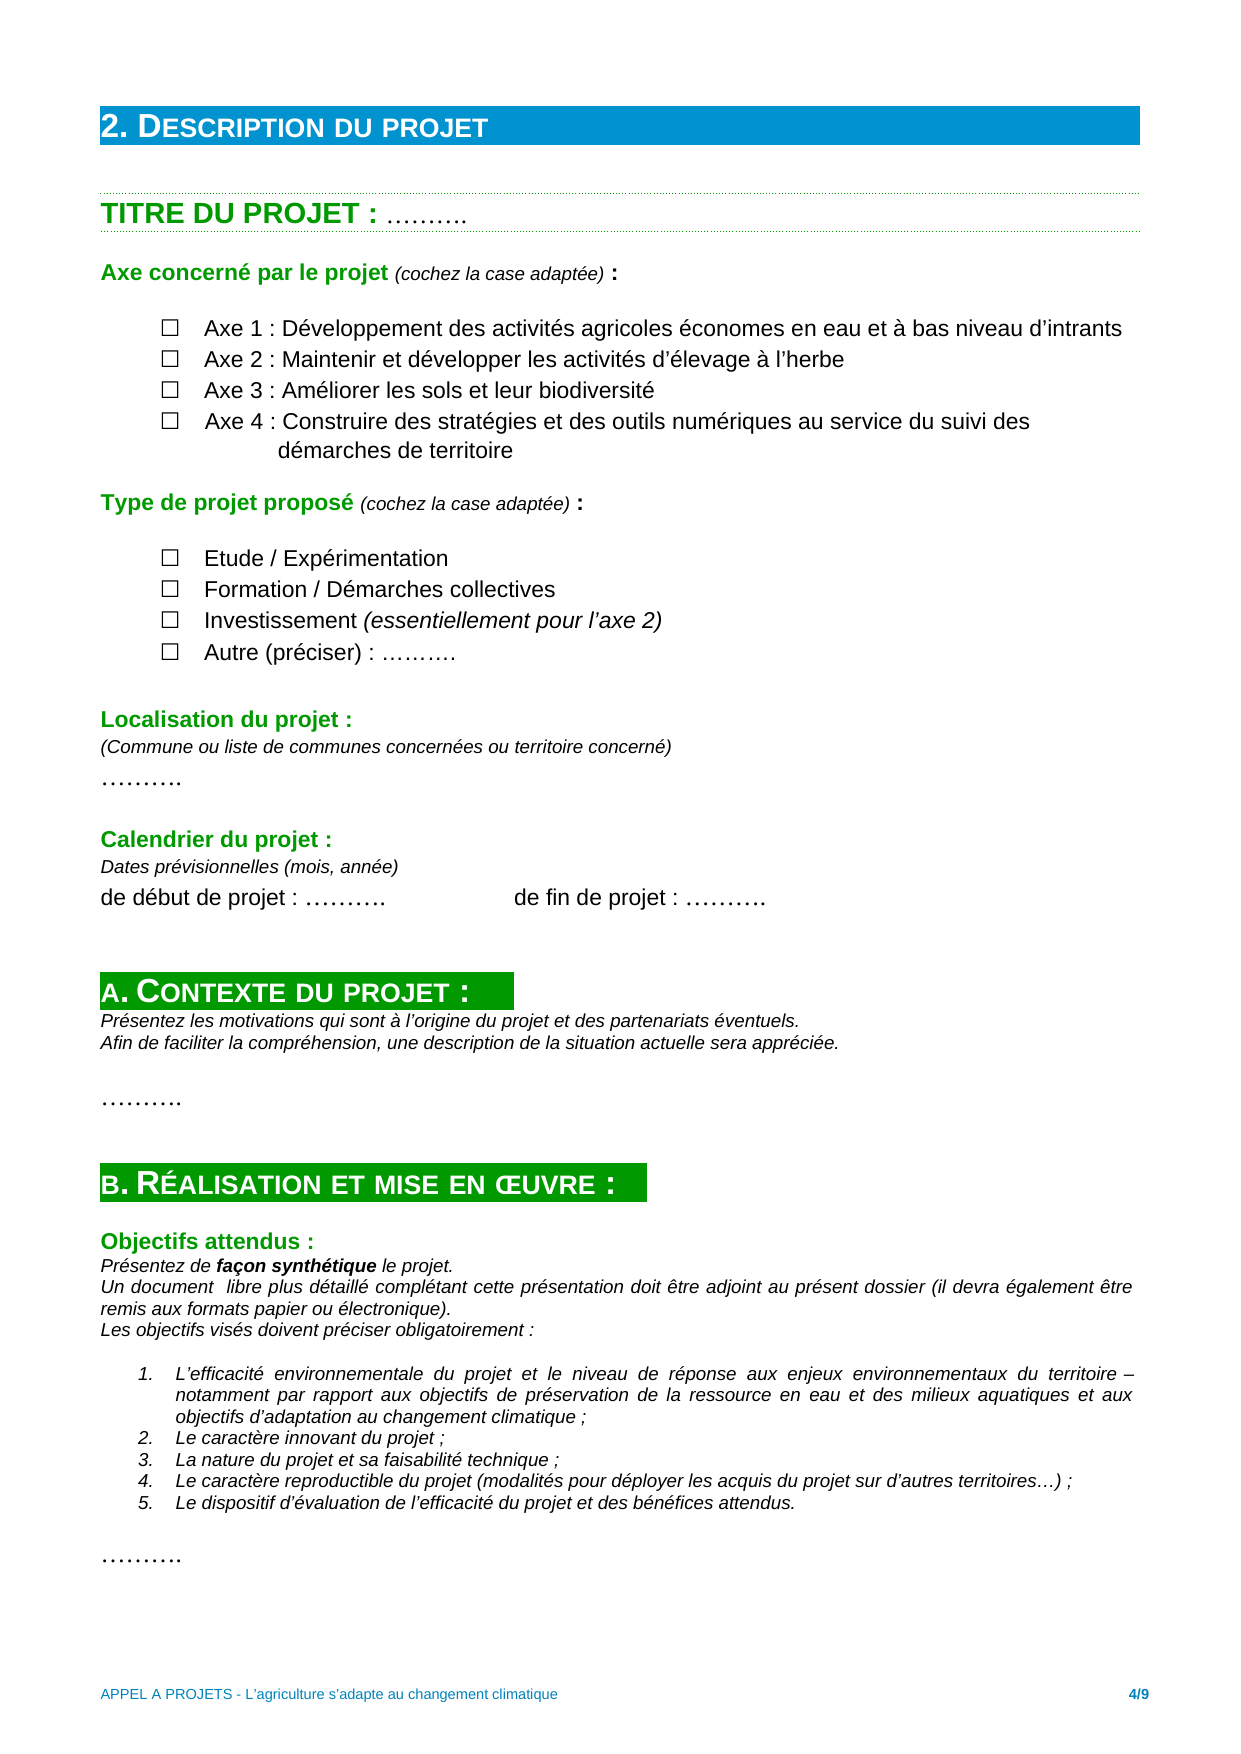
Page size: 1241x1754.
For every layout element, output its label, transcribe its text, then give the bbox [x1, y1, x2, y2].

list Réalisation et mise en œuvre : [100, 1163, 647, 1202]
list La nature du projet et sa faisabilité technique ; [138, 1448, 1134, 1470]
list Le dispositif d’évaluation de l’efficacité du projet et des bénéfices attendus. [138, 1492, 1134, 1513]
list Présentez les motivations qui sont à l’origine du projet et des partenariats éventuels. [100, 1010, 1036, 1032]
text Etude / Expérimentation [159, 542, 1140, 573]
list Présentez de façon synthétique le projet. [100, 1254, 1134, 1276]
list Objectifs attendus : [100, 1228, 1134, 1254]
text Axe 3 : Améliorer les sols et leur biodiversité [159, 374, 1140, 405]
list Un document libre plus détaillé complétant cette présentation doit être adjoint au présent dossier (il devra également être remis aux formats papier ou électronique). [100, 1276, 1134, 1319]
text Autre (préciser) : [159, 636, 1140, 667]
list Afin de faciliter la compréhension, une description de la situation actuelle sera appréciée. [100, 1032, 1036, 1053]
text Localisation du projet : [100, 706, 1140, 732]
text Dates prévisionnelles (mois, année) [100, 856, 1140, 878]
text Type de projet proposé (cochez la case adaptée) : [100, 489, 1140, 516]
list Contexte du projet : [100, 972, 514, 1010]
text Axe 2 : Maintenir et développer les activités d’élevage à l’herbe [159, 343, 1140, 374]
text Axe 1 : Développement des activités agricoles économes en eau et à bas niveau d’intrants [159, 312, 1140, 343]
text Investissement (essentiellement pour l’axe 2) [159, 604, 1140, 636]
text Axe concerné par le projet (cochez la case adaptée) : [100, 259, 1140, 285]
text Axe 4 : Construire des stratégies et des outils numériques au service du suivi des [159, 405, 1140, 437]
list L’efficacité environnementale du projet et le niveau de réponse aux enjeux environnementaux du territoire – notamment par rapport aux objectifs de préservation de la ressource en eau et des milieux aquatiques et aux objectifs d’adaptation au changement climatique ; [138, 1362, 1134, 1427]
list Le caractère reproductible du projet (modalités pour déployer les acquis du projet sur d’autres territoires…) ; [138, 1470, 1134, 1492]
picture [416, 1688, 420, 1699]
list Les objectifs visés doivent préciser obligatoirement : [100, 1319, 1134, 1341]
list Le caractère innovant du projet ; [138, 1427, 1134, 1448]
picture [509, 1691, 515, 1699]
text de début de projet : de fin de projet : [100, 882, 1140, 911]
list TITRE DU PROJET : [100, 193, 1140, 232]
text Formation / Démarches collectives [159, 573, 1140, 604]
text démarches de territoire [159, 437, 1140, 463]
text Calendrier du projet : [100, 826, 1140, 852]
text 2. Description du projet [100, 106, 1140, 145]
text (Commune ou liste de communes concernées ou territoire concerné) [100, 736, 1140, 758]
picture [388, 1691, 394, 1699]
